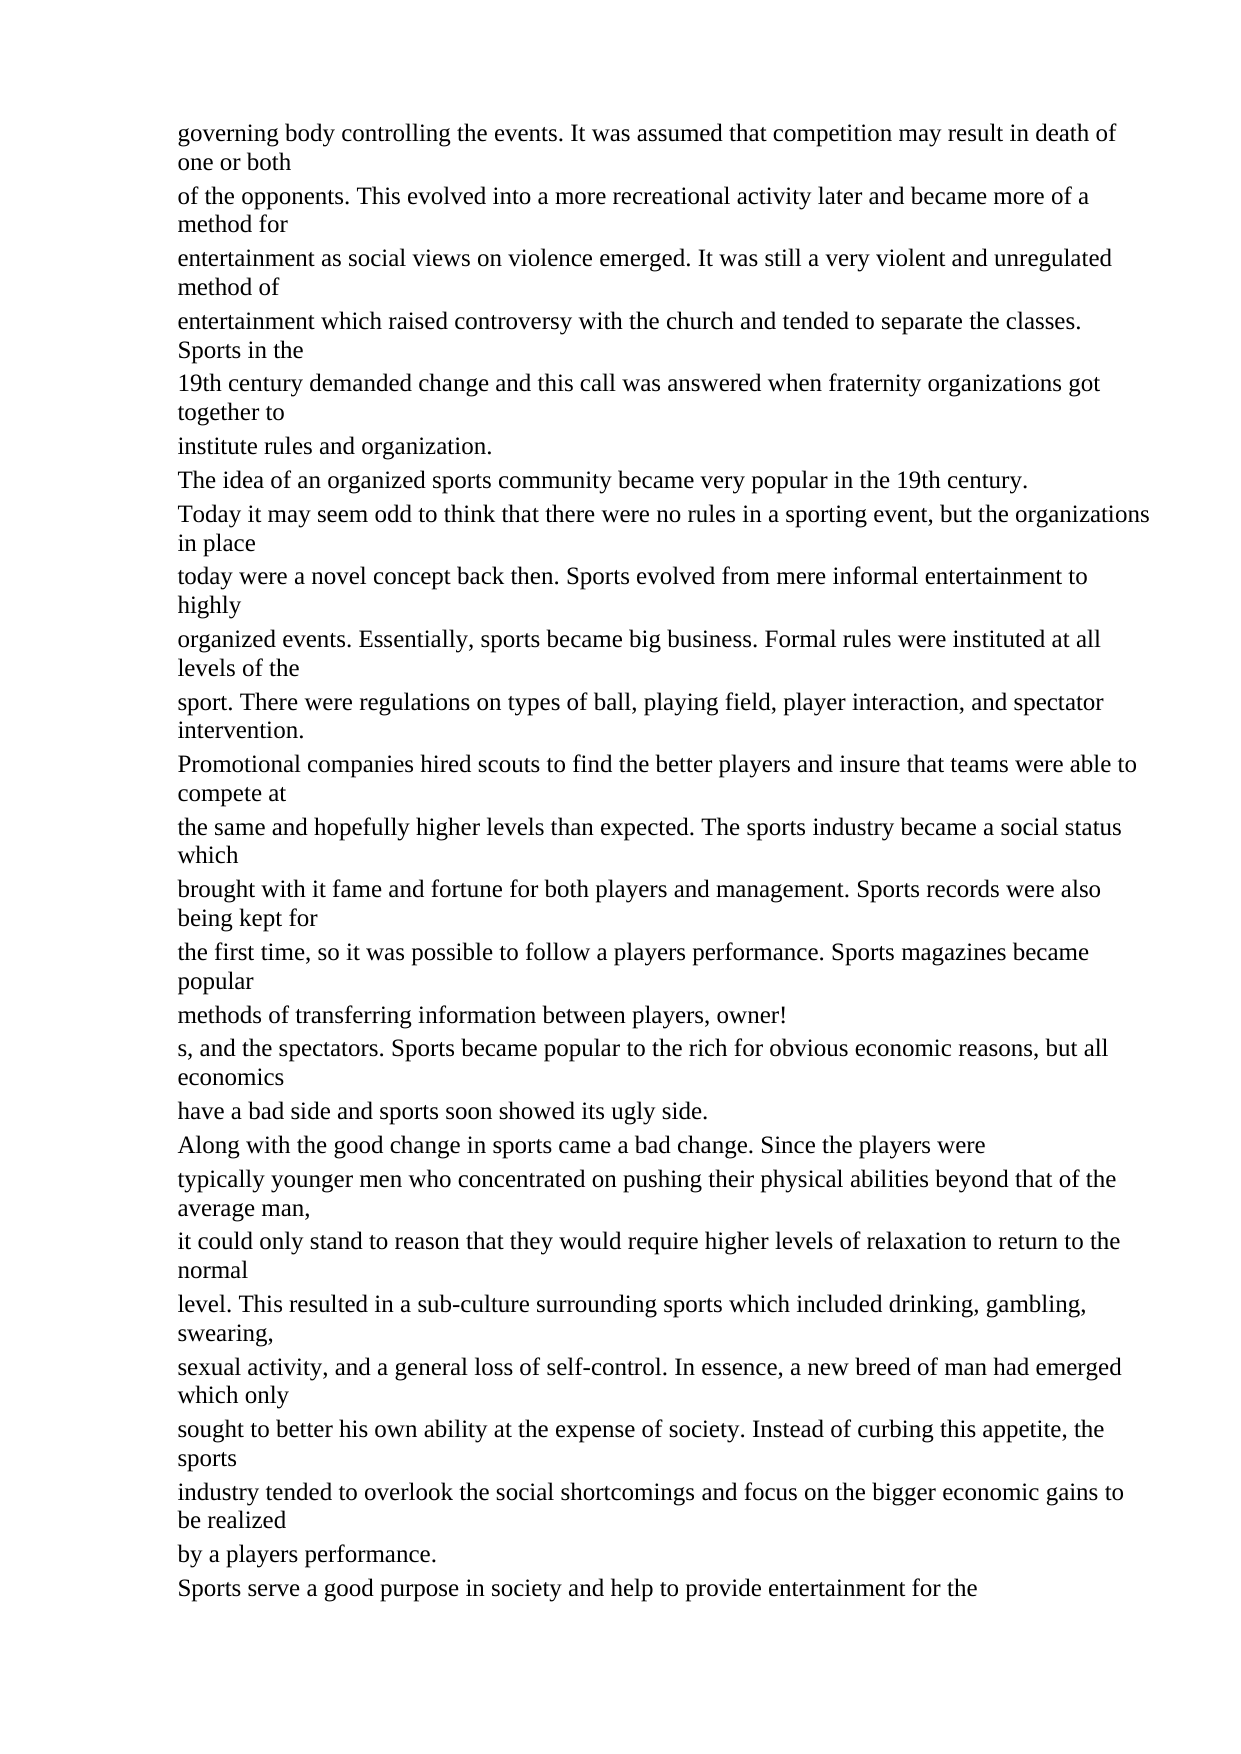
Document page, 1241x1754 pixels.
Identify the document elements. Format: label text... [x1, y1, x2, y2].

text typically younger men who concentrated on pushing their physical abilities beyond that of the average man, [177, 1164, 1152, 1221]
text methods of transferring information between players, owner! [177, 1000, 1152, 1028]
text sexual activity, and a general loss of self-control. In essence, a new breed of man had emerged which only [177, 1352, 1152, 1409]
text Promotional companies hired scouts to find the better players and insure that teams were able to compete at [177, 749, 1152, 807]
text sport. There were regulations on types of ball, playing field, player interaction, and spectator intervention. [177, 687, 1152, 744]
text The idea of an organized sports community became very popular in the 19th century. [177, 465, 1152, 494]
text have a bad side and sports soon showed its ugly side. [177, 1096, 1152, 1125]
text institute rules and organization. [177, 431, 1152, 460]
text Sports serve a good purpose in society and help to provide entertainment for the [177, 1573, 1152, 1602]
text of the opponents. This evolved into a more recreational activity later and became more of a method for [177, 181, 1152, 238]
text entertainment as social views on violence emerged. It was still a very violent and unregulated method of [177, 243, 1152, 301]
text entertainment which raised controversy with the church and tended to separate the classes. Sports in the [177, 306, 1152, 363]
text the same and hopefully higher levels than expected. The sports industry became a social status which [177, 812, 1152, 869]
text organized events. Essentially, sports became big business. Formal rules were instituted at all levels of the [177, 624, 1152, 682]
text it could only stand to reason that they would require higher levels of relaxation to return to the normal [177, 1226, 1152, 1284]
text governing body controlling the events. It was assumed that competition may result in death of one or both [177, 118, 1152, 176]
text s, and the spectators. Sports became popular to the rich for obvious economic reasons, but all economics [177, 1033, 1152, 1091]
text by a players performance. [177, 1539, 1152, 1568]
text 19th century demanded change and this call was answered when fraternity organizations got together to [177, 368, 1152, 426]
text Along with the good change in sports came a bad change. Since the players were [177, 1130, 1152, 1159]
text today were a novel concept back then. Sports evolved from mere informal entertainment to highly [177, 561, 1152, 619]
text the first time, so it was possible to follow a players performance. Sports magazines became popular [177, 937, 1152, 994]
text level. This resulted in a sub-culture surrounding sports which included drinking, gambling, swearing, [177, 1289, 1152, 1347]
text sought to better his own ability at the expense of society. Instead of curbing this appetite, the sports [177, 1414, 1152, 1472]
text industry tended to overlook the social shortcomings and focus on the bigger economic gains to be realized [177, 1477, 1152, 1534]
text brought with it fame and fortune for both players and management. Sports records were also being kept for [177, 874, 1152, 932]
text Today it may seem odd to think that there were no rules in a sporting event, but the organizations in place [177, 499, 1152, 556]
